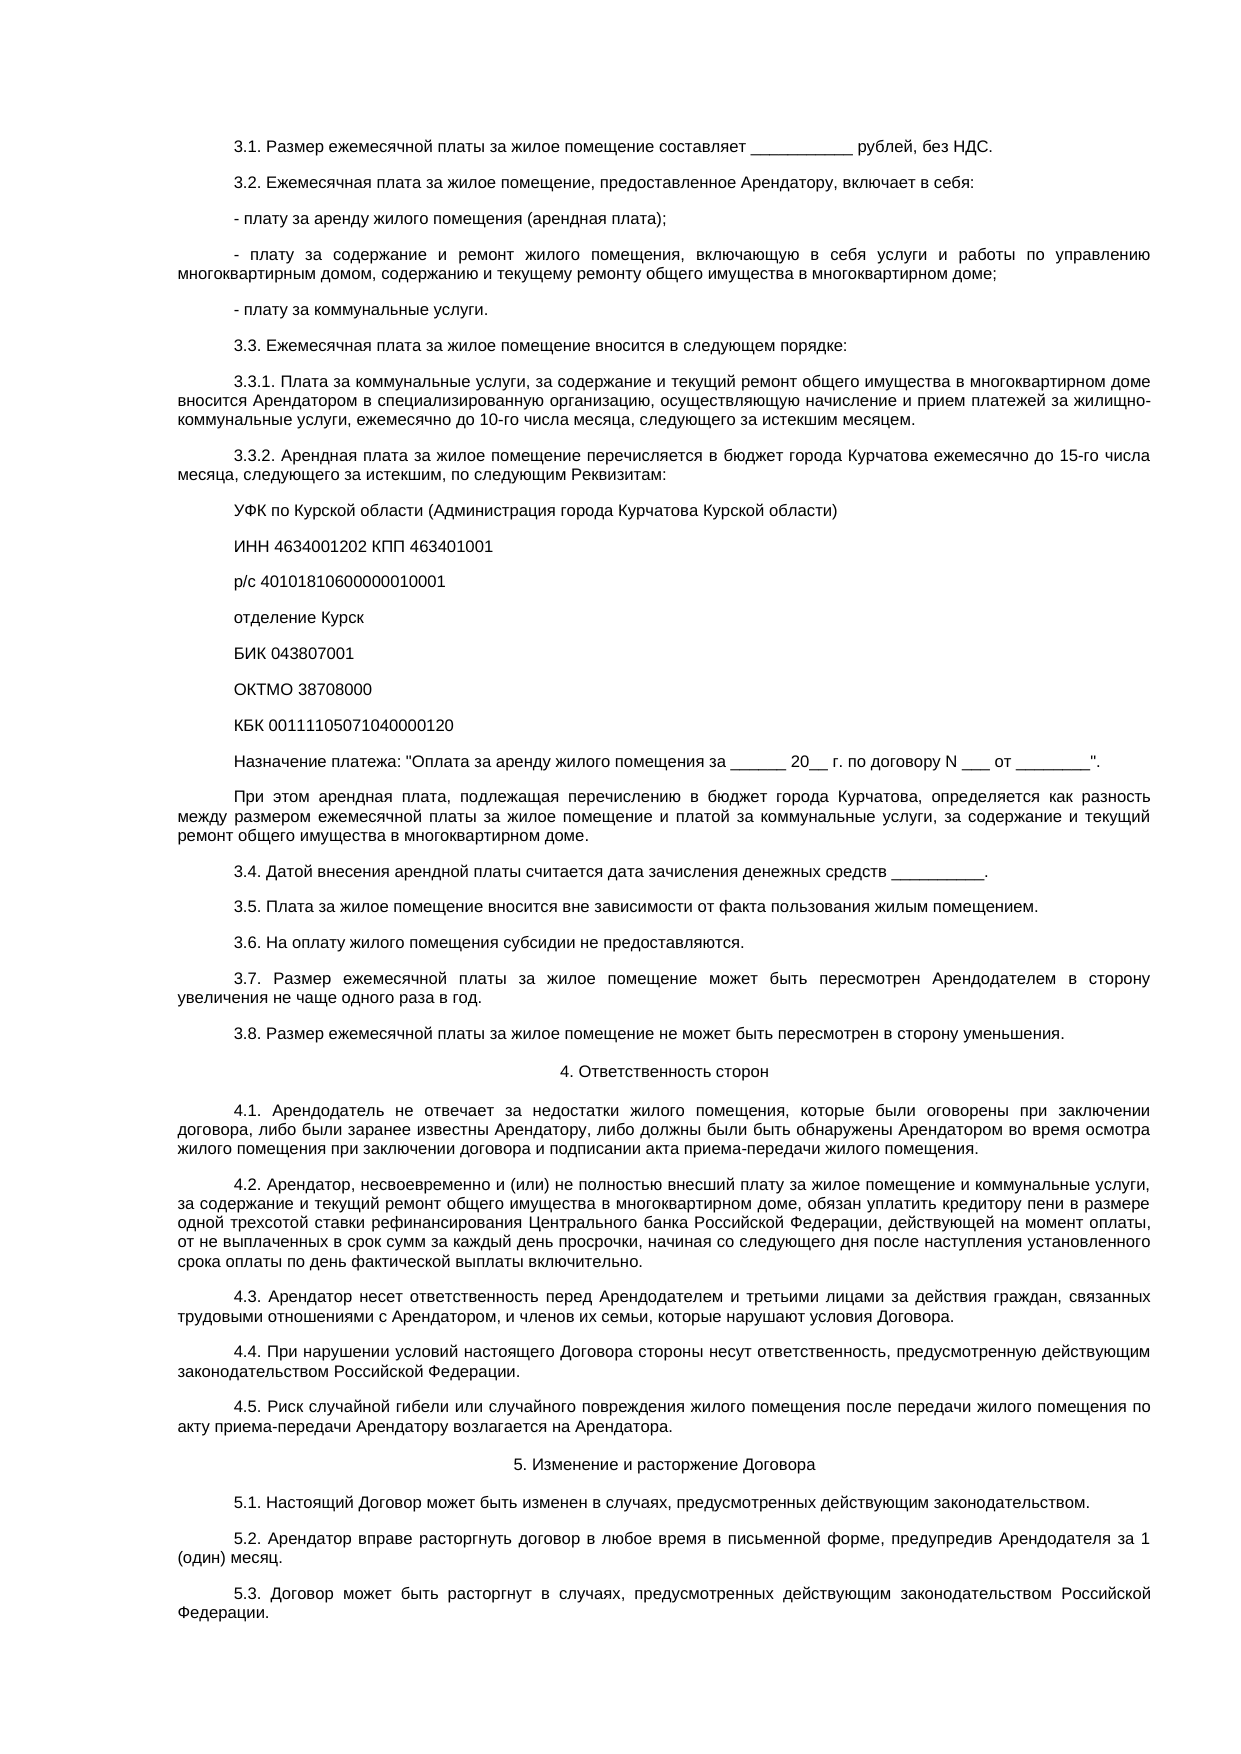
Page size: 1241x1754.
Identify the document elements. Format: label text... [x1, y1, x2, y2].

text ИНН 4634001202 КПП 463401001 [177, 536, 1152, 556]
text 3.2. Ежемесячная плата за жилое помещение, предоставленное Арендатору, включает в себя: [177, 173, 1152, 192]
text 3.7. Размер ежемесячной платы за жилое помещение может быть пересмотрен Арендодателем в сторону увеличения не чаще одного раза в год. [177, 969, 1152, 1007]
text 3.3.2. Арендная плата за жилое помещение перечисляется в бюджет города Курчатова ежемесячно до 15-го числа месяца, следующего за истекшим, по следующим Реквизитам: [177, 446, 1152, 484]
text 5.2. Арендатор вправе расторгнуть договор в любое время в письменной форме, предупредив Арендодателя за 1 (один) месяц. [177, 1529, 1152, 1567]
text УФК по Курской области (Администрация города Курчатова Курской области) [177, 501, 1152, 520]
text 3.5. Плата за жилое помещение вносится вне зависимости от факта пользования жилым помещением. [177, 897, 1152, 916]
text 4.4. При нарушении условий настоящего Договора стороны несут ответственность, предусмотренную действующим законодательством Российской Федерации. [177, 1342, 1152, 1381]
text 4. Ответственность сторон [177, 1062, 1152, 1081]
text БИК 043807001 [177, 644, 1152, 663]
text 3.1. Размер ежемесячной платы за жилое помещение составляет ___________ рублей, без НДС. [177, 137, 1152, 156]
text отделение Курск [177, 608, 1152, 627]
text р/с 40101810600000010001 [177, 572, 1152, 591]
text 4.2. Арендатор, несвоевременно и (или) не полностью внесший плату за жилое помещение и коммунальные услуги, за содержание и текущий ремонт общего имущества в многоквартирном доме, обязан уплатить кредитору пени в размере одной трехсотой ставки рефинансирования Центрального банка Российской Федерации, действующей на момент оплаты, от не выплаченных в срок сумм за каждый день просрочки, начиная со следующего дня после наступления установленного срока оплаты по день фактической выплаты включительно. [177, 1175, 1152, 1271]
text 4.3. Арендатор несет ответственность перед Арендодателем и третьими лицами за действия граждан, связанных трудовыми отношениями с Арендатором, и членов их семьи, которые нарушают условия Договора. [177, 1287, 1152, 1326]
text 5.1. Настоящий Договор может быть изменен в случаях, предусмотренных действующим законодательством. [177, 1493, 1152, 1512]
text 4.1. Арендодатель не отвечает за недостатки жилого помещения, которые были оговорены при заключении договора, либо были заранее известны Арендатору, либо должны были быть обнаружены Арендатором во время осмотра жилого помещения при заключении договора и подписании акта приема-передачи жилого помещения. [177, 1101, 1152, 1158]
text 3.3.1. Плата за коммунальные услуги, за содержание и текущий ремонт общего имущества в многоквартирном доме вносится Арендатором в специализированную организацию, осуществляющую начисление и прием платежей за жилищно-коммунальные услуги, ежемесячно до 10-го числа месяца, следующего за истекшим месяцем. [177, 371, 1152, 429]
text 5.3. Договор может быть расторгнут в случаях, предусмотренных действующим законодательством Российской Федерации. [177, 1584, 1152, 1622]
text 3.6. На оплату жилого помещения субсидии не предоставляются. [177, 933, 1152, 952]
text Назначение платежа: "Оплата за аренду жилого помещения за ______ 20__ г. по договору N ___ от ________". [177, 751, 1152, 771]
text - плату за коммунальные услуги. [177, 300, 1152, 319]
text 3.3. Ежемесячная плата за жилое помещение вносится в следующем порядке: [177, 336, 1152, 355]
text 3.8. Размер ежемесячной платы за жилое помещение не может быть пересмотрен в сторону уменьшения. [177, 1024, 1152, 1043]
text 5. Изменение и расторжение Договора [177, 1455, 1152, 1474]
text ОКТМО 38708000 [177, 680, 1152, 699]
text КБК 00111105071040000120 [177, 716, 1152, 735]
text - плату за аренду жилого помещения (арендная плата); [177, 209, 1152, 228]
text 3.4. Датой внесения арендной платы считается дата зачисления денежных средств __________. [177, 861, 1152, 881]
text При этом арендная плата, подлежащая перечислению в бюджет города Курчатова, определяется как разность между размером ежемесячной платы за жилое помещение и платой за коммунальные услуги, за содержание и текущий ремонт общего имущества в многоквартирном доме. [177, 787, 1152, 845]
text 4.5. Риск случайной гибели или случайного повреждения жилого помещения после передачи жилого помещения по акту приема-передачи Арендатору возлагается на Арендатора. [177, 1397, 1152, 1436]
text - плату за содержание и ремонт жилого помещения, включающую в себя услуги и работы по управлению многоквартирным домом, содержанию и текущему ремонту общего имущества в многоквартирном доме; [177, 245, 1152, 283]
